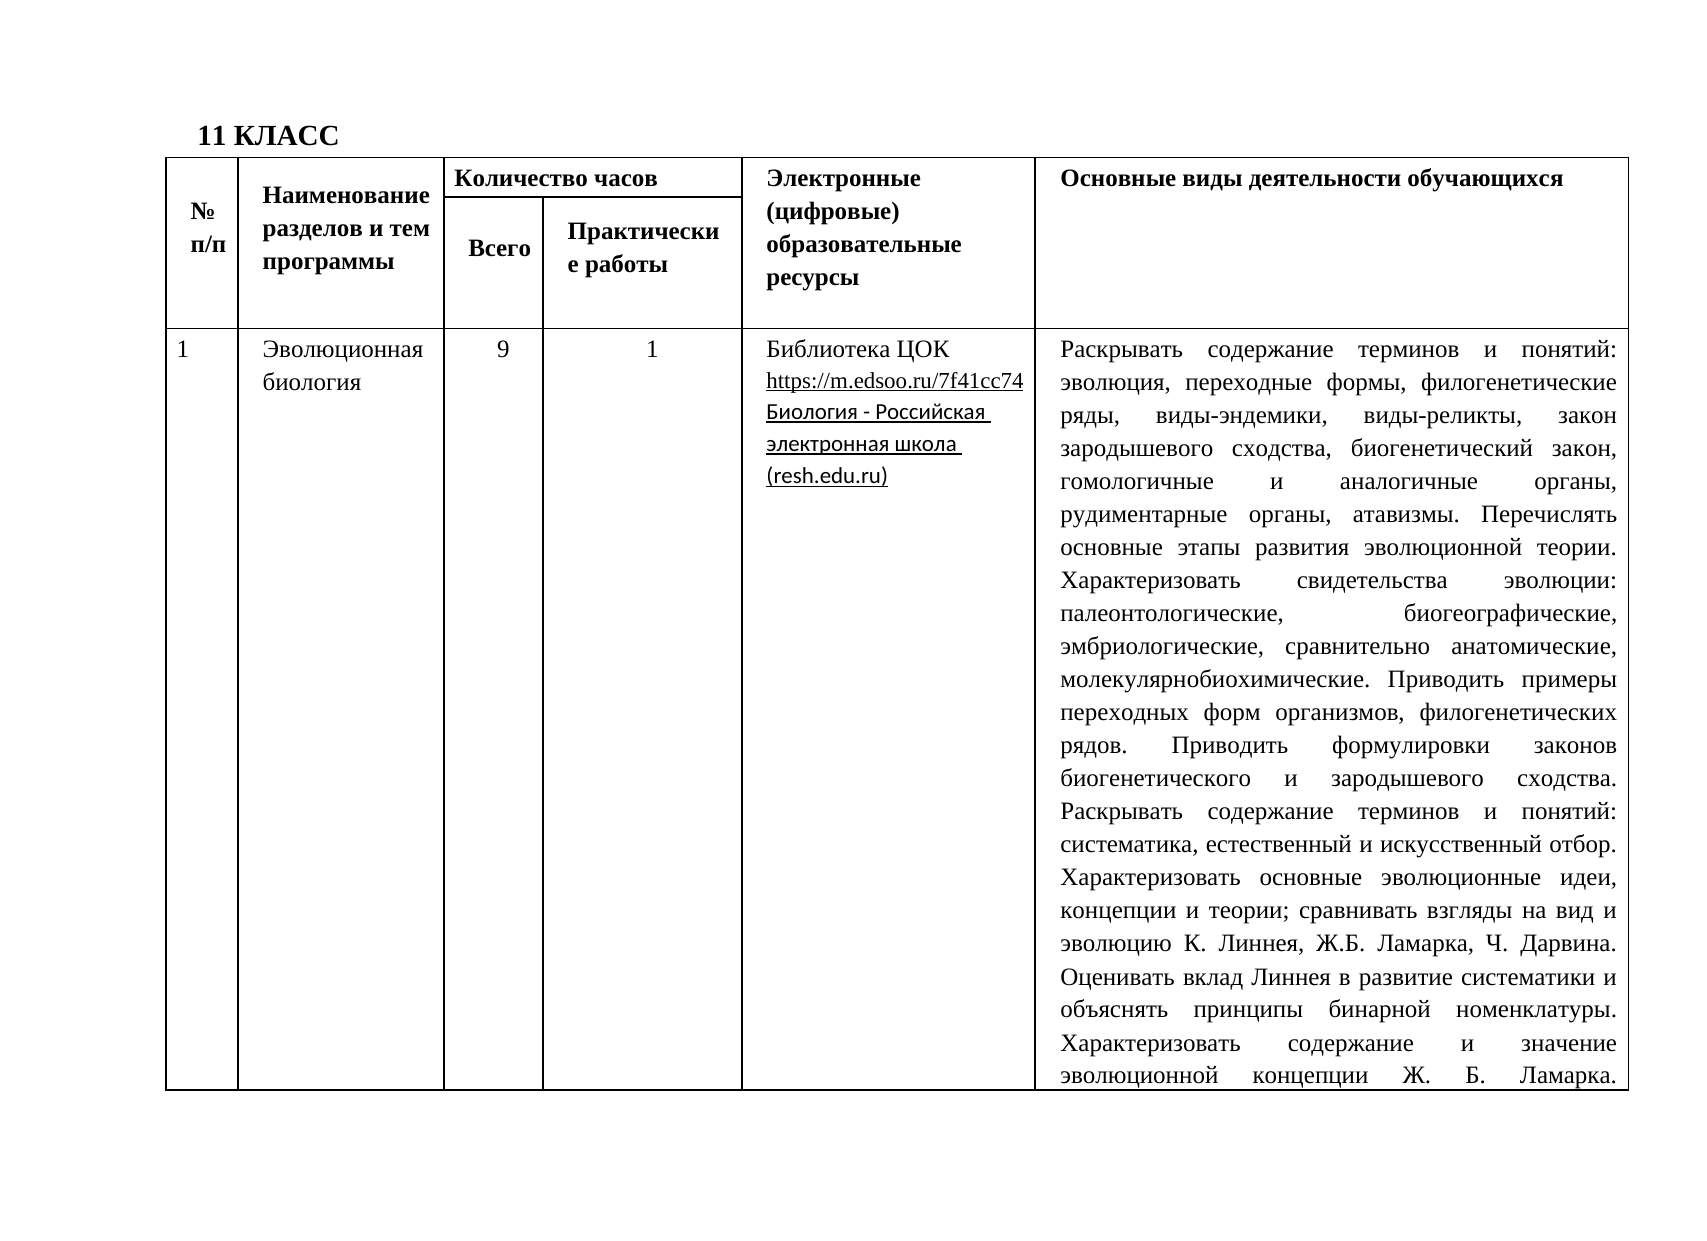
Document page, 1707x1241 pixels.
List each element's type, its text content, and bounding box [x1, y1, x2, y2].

table_cell Практические работы [544, 198, 741, 327]
table_header Электронные (цифровые) образовательные ресурсы [743, 158, 1034, 327]
table_cell 9 [445, 329, 542, 1089]
table_header Количество часов [445, 158, 741, 196]
table_header № п/п [167, 158, 237, 327]
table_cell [743, 329, 1034, 1089]
text 11 КЛАСС [190, 118, 1618, 152]
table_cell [239, 329, 443, 1089]
table_cell 1 [167, 329, 237, 1089]
table_cell Всего [445, 198, 542, 327]
table_header Наименование разделов и тем программы [239, 158, 443, 327]
table_cell 1 [544, 329, 741, 1089]
table_header Основные виды деятельности обучающихся [1036, 158, 1628, 327]
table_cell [1036, 329, 1628, 1089]
